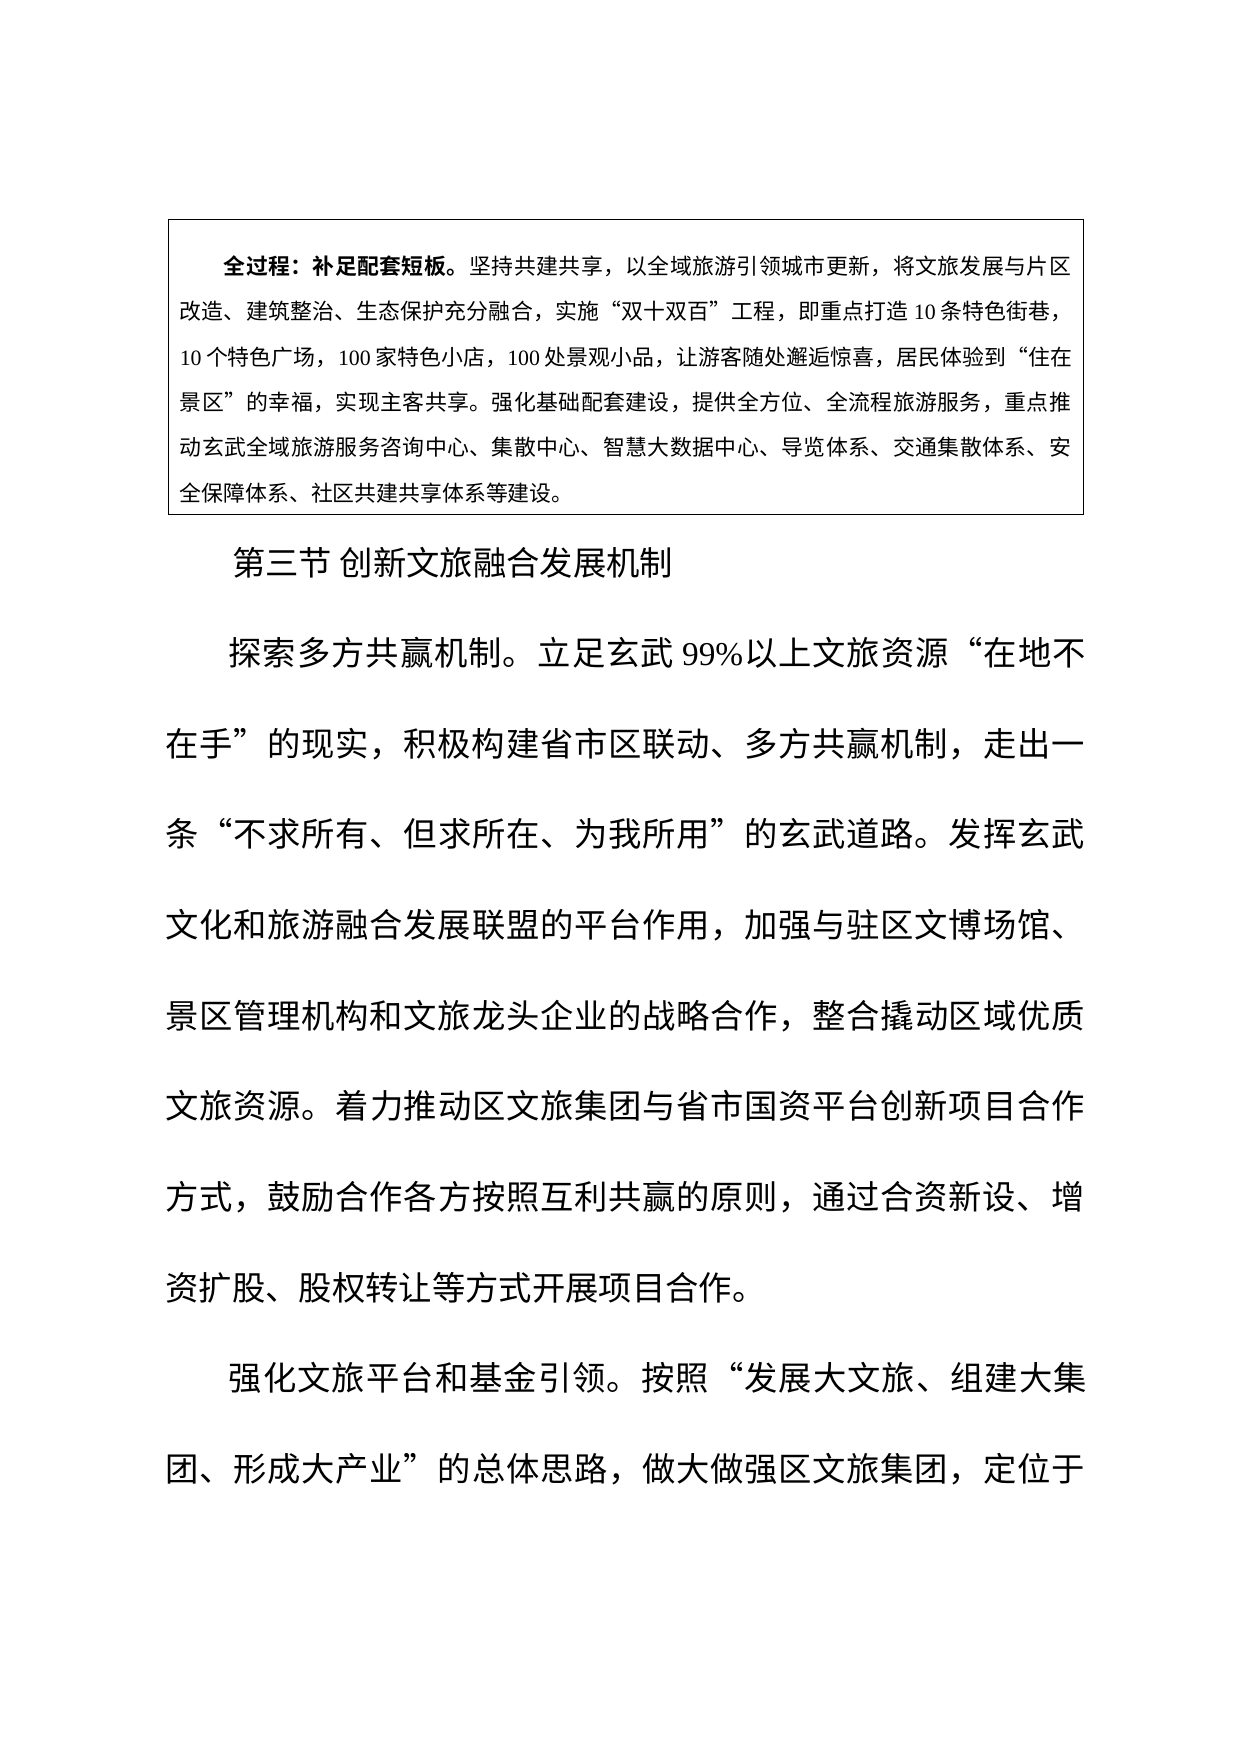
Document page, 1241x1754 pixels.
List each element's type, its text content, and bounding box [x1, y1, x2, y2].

subtitle 第三节 创新文旅融合发展机制 [165, 515, 1087, 606]
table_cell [169, 220, 1083, 514]
text 探索多方共赢机制。立足玄武99%以上文旅资源“在地不在手”的现实，积极构建省市区联动、多方共赢机制，走出一条“不求所有、但求所在、为我所用”的玄武道路。发挥玄武文化和旅游融合发展联盟的平台作用，加强与驻区文博场馆、景区管理机构和文旅龙头企业的战略合作，整合撬动区域优质文旅资源。着力推动区文旅集团与省市国资平台创新项目合作方式，鼓励合作各方按照互利共赢的原则，通过合资新设、增资扩股、股权转让等方式开展项目合作。 [165, 606, 1087, 1331]
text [165, 1331, 1087, 1512]
